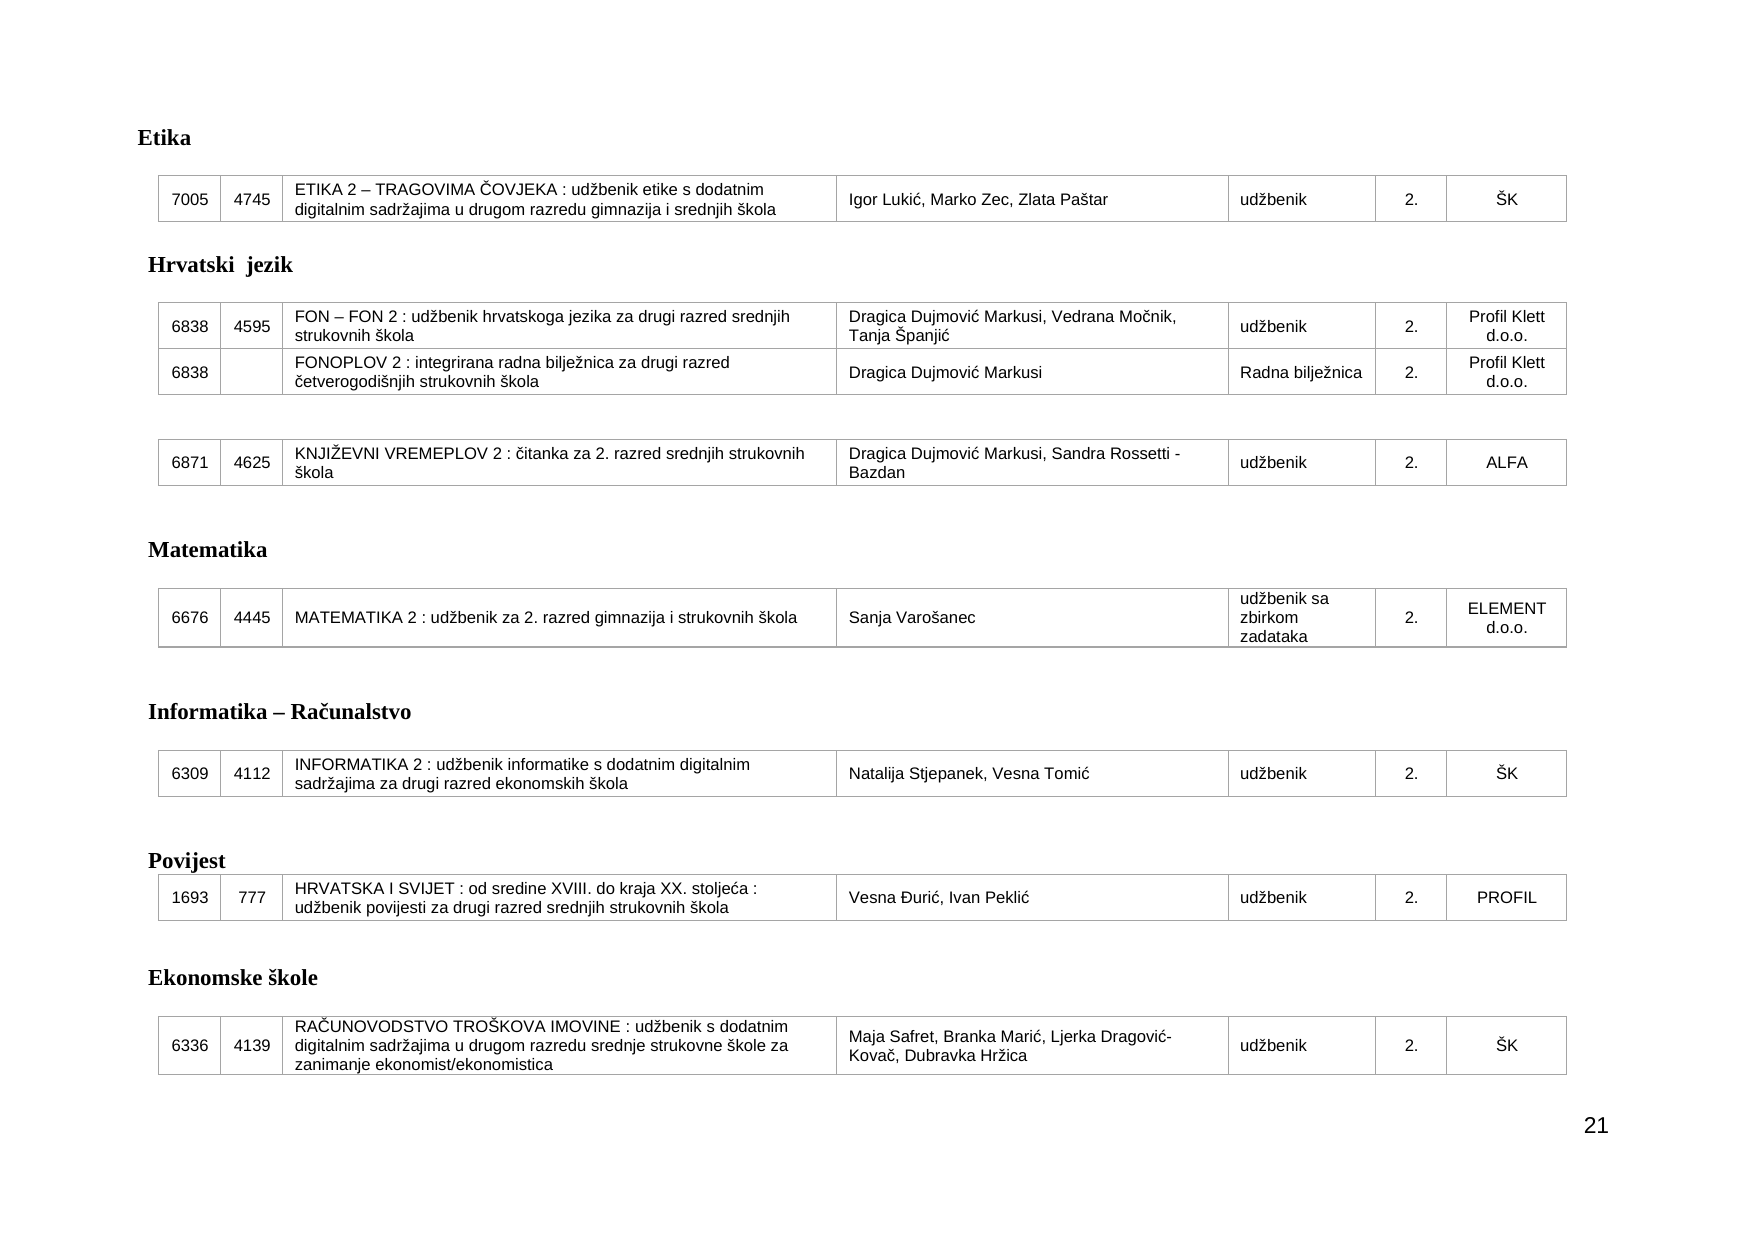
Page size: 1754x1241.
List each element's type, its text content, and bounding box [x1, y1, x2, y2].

table_header FON – FON 2 : udžbenik hrvatskoga jezika za drugi razred srednjih strukovnih škola [283, 303, 836, 348]
table_header 2. [1376, 875, 1446, 919]
table_header ELEMENT d.o.o. [1447, 589, 1566, 646]
table_header HRVATSKA I SVIJET : od sredine XVIII. do kraja XX. stoljeća : udžbenik povijesti za drugi razred srednjih strukovnih škola [283, 875, 836, 919]
table_header Igor Lukić, Marko Zec, Zlata Paštar [837, 176, 1228, 221]
table_header 6871 [159, 440, 220, 485]
table_header udžbenik [1229, 751, 1375, 796]
table_cell [221, 349, 282, 394]
table_header Maja Safret, Branka Marić, Ljerka Dragović- Kovač, Dubravka Hržica [837, 1017, 1228, 1074]
text Povijest [148, 847, 1606, 874]
table_header udžbenik [1229, 1017, 1375, 1074]
table_header 2. [1376, 751, 1446, 796]
table_header ŠK [1447, 176, 1566, 221]
table_header 2. [1376, 176, 1446, 221]
table_header 1693 [159, 875, 220, 919]
table_header ALFA [1447, 440, 1566, 485]
table_cell FONOPLOV 2 : integrirana radna bilježnica za drugi razred četverogodišnjih strukovnih škola [283, 349, 836, 394]
table_header 4745 [221, 176, 282, 221]
table_cell Profil Klett d.o.o. [1447, 349, 1566, 394]
table_header ŠK [1447, 1017, 1566, 1074]
table_cell 2. [1376, 349, 1446, 394]
table_cell Dragica Dujmović Markusi [837, 349, 1228, 394]
table_header 6676 [159, 589, 220, 646]
text Etika [137, 124, 1606, 150]
table_header Natalija Stjepanek, Vesna Tomić [837, 751, 1228, 796]
table_header ETIKA 2 – TRAGOVIMA ČOVJEKA : udžbenik etike s dodatnim digitalnim sadržajima u drugom razredu gimnazija i srednjih škola [283, 176, 836, 221]
text Ekonomske škole [148, 964, 1606, 991]
table_header 2. [1376, 589, 1446, 646]
table_header 4139 [221, 1017, 282, 1074]
table_header 4625 [221, 440, 282, 485]
table_header ŠK [1447, 751, 1566, 796]
table_header Dragica Dujmović Markusi, Sandra Rossetti - Bazdan [837, 440, 1228, 485]
table_header PROFIL [1447, 875, 1566, 919]
table_header 2. [1376, 303, 1446, 348]
table_header 6336 [159, 1017, 220, 1074]
table_header udžbenik [1229, 440, 1375, 485]
table_header Sanja Varošanec [837, 589, 1228, 646]
table_header 2. [1376, 1017, 1446, 1074]
table_header 4445 [221, 589, 282, 646]
table_header 4112 [221, 751, 282, 796]
table_cell Radna bilježnica [1229, 349, 1375, 394]
table_header udžbenik [1229, 176, 1375, 221]
table_header udžbenik [1229, 875, 1375, 919]
table_cell 6838 [159, 349, 220, 394]
table_header INFORMATIKA 2 : udžbenik informatike s dodatnim digitalnim sadržajima za drugi razred ekonomskih škola [283, 751, 836, 796]
table_header Dragica Dujmović Markusi, Vedrana Močnik, Tanja Španjić [837, 303, 1228, 348]
table_header KNJIŽEVNI VREMEPLOV 2 : čitanka za 2. razred srednjih strukovnih škola [283, 440, 836, 485]
table_header Profil Klett d.o.o. [1447, 303, 1566, 348]
table_header udžbenik sa zbirkom zadataka [1229, 589, 1375, 646]
table_header 6309 [159, 751, 220, 796]
table_header 777 [221, 875, 282, 919]
table_header RAČUNOVODSTVO TROŠKOVA IMOVINE : udžbenik s dodatnim digitalnim sadržajima u drugom razredu srednje strukovne škole za zanimanje ekonomist/ekonomistica [283, 1017, 836, 1074]
table_header 4595 [221, 303, 282, 348]
table_header Vesna Đurić, Ivan Peklić [837, 875, 1228, 919]
table_header MATEMATIKA 2 : udžbenik za 2. razred gimnazija i strukovnih škola [283, 589, 836, 646]
text Informatika – Računalstvo [148, 698, 1606, 725]
table_header udžbenik [1229, 303, 1375, 348]
table_header 6838 [159, 303, 220, 348]
text Matematika [148, 537, 1606, 563]
text Hrvatski jezik [148, 251, 1606, 277]
table_header 7005 [159, 176, 220, 221]
table_header 2. [1376, 440, 1446, 485]
